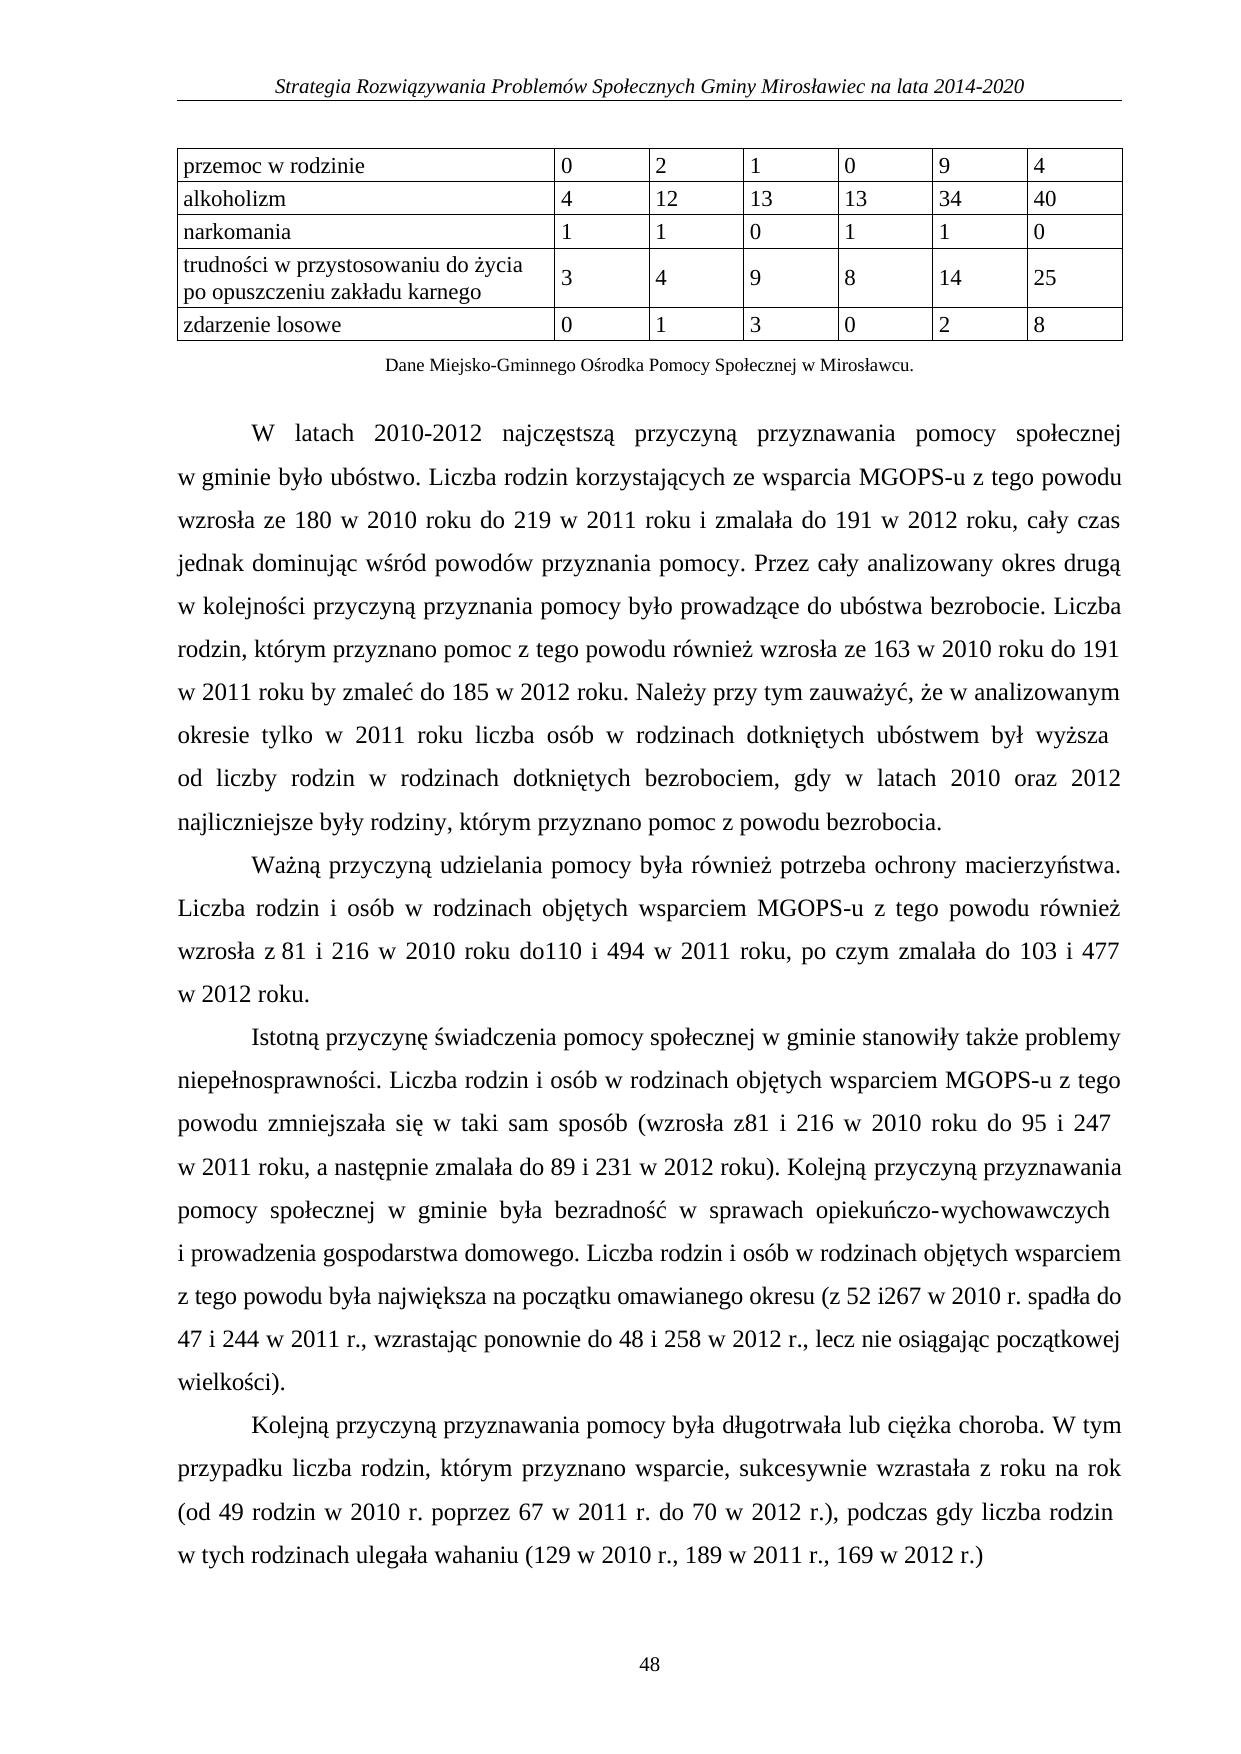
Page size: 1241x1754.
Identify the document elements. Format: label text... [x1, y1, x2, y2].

table_cell 0 [839, 149, 932, 181]
table_cell 34 [933, 182, 1027, 214]
table_cell 9 [933, 149, 1027, 181]
text Kolejną przyczyną przyznawania pomocy była długotrwała lub ciężka choroba. W tym przypadku liczba rodzin, którym przyznano wsparcie, sukcesywnie wzrastała z roku na rok (od 49 rodzin w 2010 r. poprzez 67 w 2011 r. do 70 w 2012 r.), podczas gdy liczba rodzin w tych rodzinach ulegała wahaniu (129 w 2010 r., 189 w 2011 r., 169 w 2012 r.) [177, 1410, 1122, 1568]
table_cell 25 [1028, 249, 1122, 307]
table_cell 1 [744, 149, 838, 181]
table_cell 8 [1028, 308, 1122, 340]
table_cell alkoholizm [178, 182, 554, 214]
table_cell 4 [1028, 149, 1122, 181]
table_cell 1 [839, 215, 932, 247]
table_cell 2 [933, 308, 1027, 340]
table_cell trudności w przystosowaniu do życia po opuszczeniu zakładu karnego [178, 249, 554, 307]
text Dane Miejsko-Gminnego Ośrodka Pomocy Społecznej w Mirosławcu. [177, 354, 1122, 375]
table_cell 8 [839, 249, 932, 307]
table_cell narkomania [178, 215, 554, 247]
table_cell 4 [650, 249, 743, 307]
text Istotną przyczynę świadczenia pomocy społecznej w gminie stanowiły także problemy niepełnosprawności. Liczba rodzin i osób w rodzinach objętych wsparciem MGOPS-u z tego powodu zmniejszała się w taki sam sposób (wzrosła z81 i 216 w 2010 roku do 95 i 247 w 2011 roku, a następnie zmalała do 89 i 231 w 2012 roku). Kolejną przyczyną przyznawania pomocy społecznej w gminie była bezradność w sprawach opiekuńczo-wychowawczych i prowadzenia gospodarstwa domowego. Liczba rodzin i osób w rodzinach objętych wsparciem z tego powodu była największa na początku omawianego okresu (z 52 i267 w 2010 r. spadła do 47 i 244 w 2011 r., wzrastając ponownie do 48 i 258 w 2012 r., lecz nie osiągając początkowej wielkości). [177, 1022, 1122, 1396]
table_cell 0 [555, 308, 649, 340]
text Ważną przyczyną udzielania pomocy była również potrzeba ochrony macierzyństwa. Liczba rodzin i osób w rodzinach objętych wsparciem MGOPS-u z tego powodu również wzrosła z 81 i 216 w 2010 roku do110 i 494 w 2011 roku, po czym zmalała do 103 i 477 w 2012 roku. [177, 850, 1122, 1008]
table_cell 0 [1028, 215, 1122, 247]
table_cell 9 [744, 249, 838, 307]
table_cell 1 [933, 215, 1027, 247]
table_cell 3 [744, 308, 838, 340]
table_cell 14 [933, 249, 1027, 307]
table_cell 12 [650, 182, 743, 214]
table_cell 13 [744, 182, 838, 214]
table_cell 13 [839, 182, 932, 214]
table_cell 0 [839, 308, 932, 340]
table_cell przemoc w rodzinie [178, 149, 554, 181]
table_cell 0 [744, 215, 838, 247]
table_cell 3 [555, 249, 649, 307]
text W latach 2010-2012 najczęstszą przyczyną przyznawania pomocy społecznej w gminie było ubóstwo. Liczba rodzin korzystających ze wsparcia MGOPS-u z tego powodu wzrosła ze 180 w 2010 roku do 219 w 2011 roku i zmalała do 191 w 2012 roku, cały czas jednak dominując wśród powodów przyznania pomocy. Przez cały analizowany okres drugą w kolejności przyczyną przyznania pomocy było prowadzące do ubóstwa bezrobocie. Liczba rodzin, którym przyznano pomoc z tego powodu również wzrosła ze 163 w 2010 roku do 191 w 2011 roku by zmaleć do 185 w 2012 roku. Należy przy tym zauważyć, że w analizowanym okresie tylko w 2011 roku liczba osób w rodzinach dotkniętych ubóstwem był wyższa od liczby rodzin w rodzinach dotkniętych bezrobociem, gdy w latach 2010 oraz 2012 najliczniejsze były rodziny, którym przyznano pomoc z powodu bezrobocia. [177, 418, 1122, 835]
table_cell 1 [650, 215, 743, 247]
table_cell 40 [1028, 182, 1122, 214]
table_cell 1 [650, 308, 743, 340]
table_cell 1 [555, 215, 649, 247]
table_cell 0 [555, 149, 649, 181]
table_cell 2 [650, 149, 743, 181]
table_cell zdarzenie losowe [178, 308, 554, 340]
table_cell 4 [555, 182, 649, 214]
